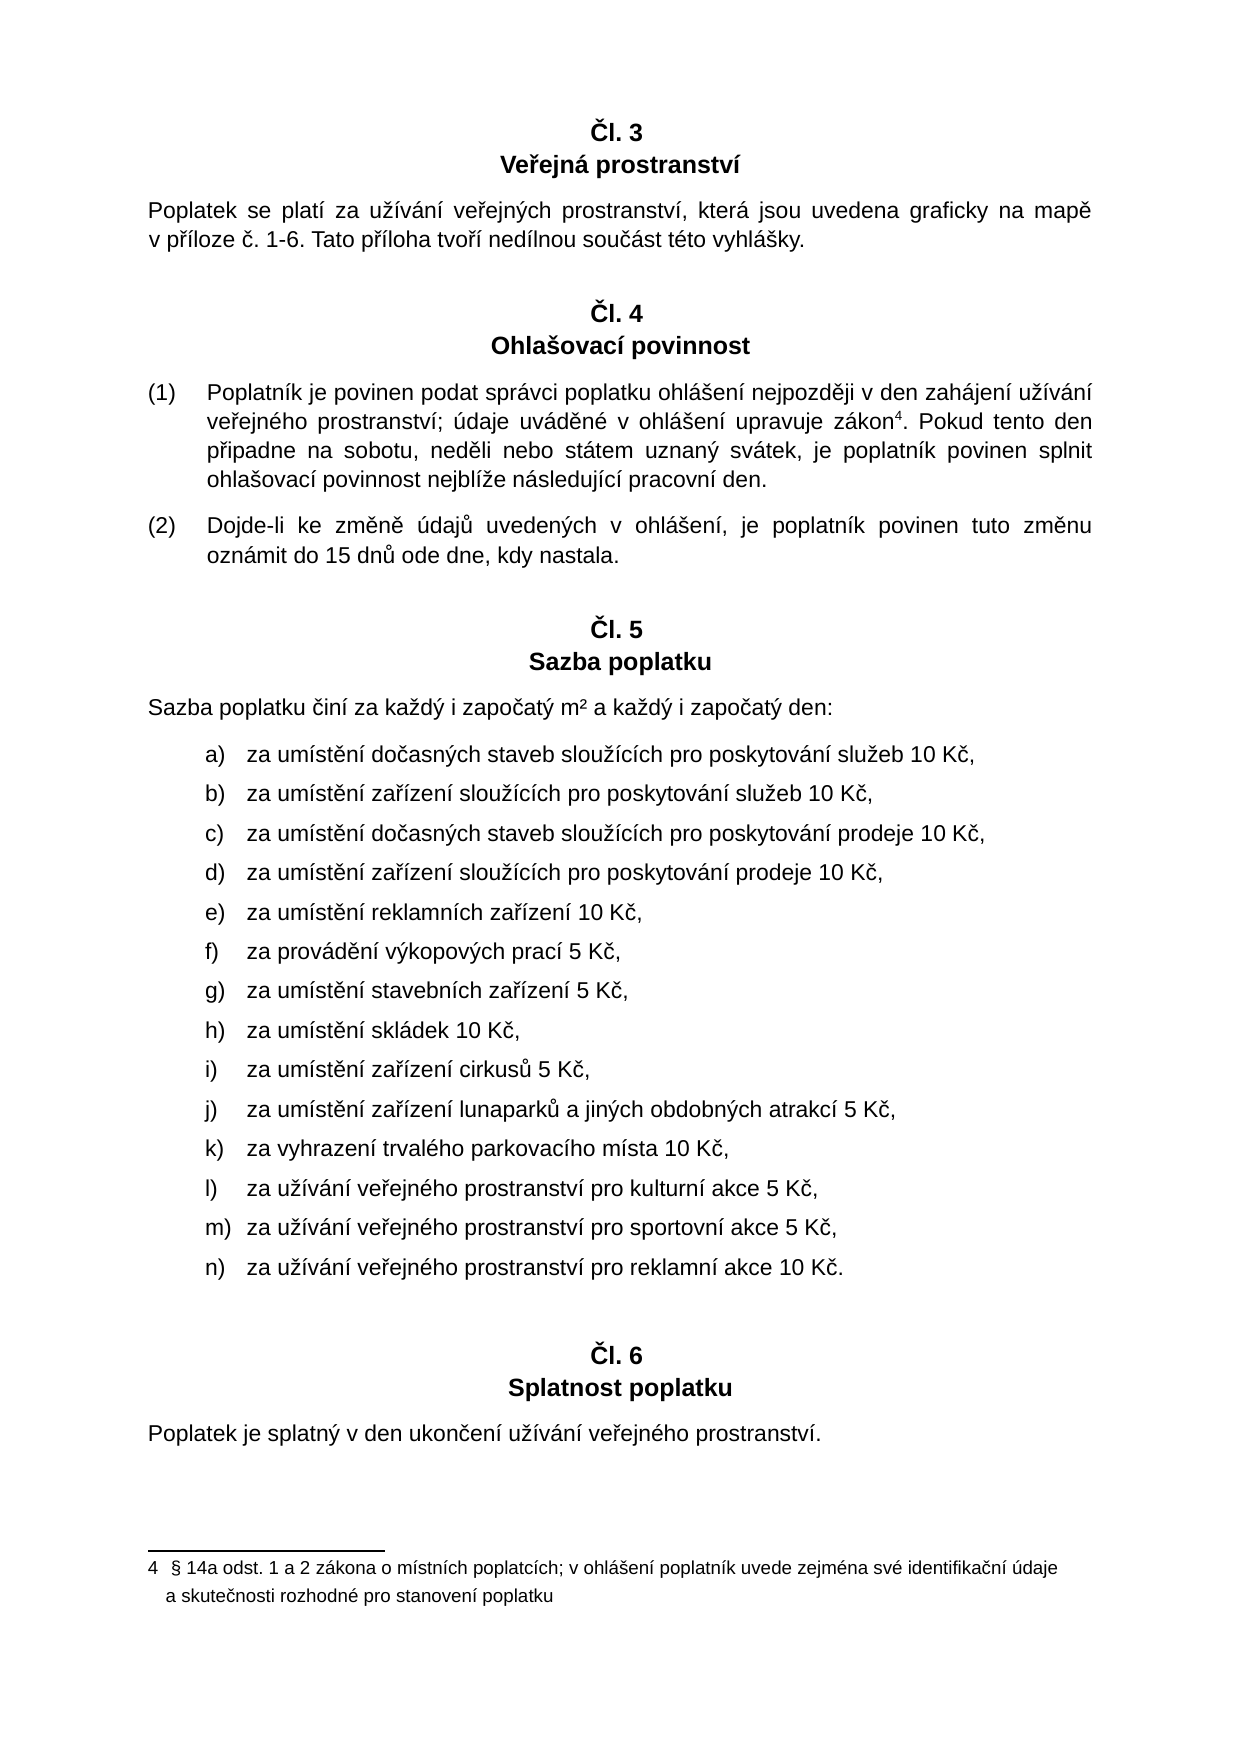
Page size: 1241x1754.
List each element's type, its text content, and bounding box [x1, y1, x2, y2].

list za umístění skládek 10 Kč, [205, 1017, 1093, 1043]
list Dojde-li ke změně údajů uvedených v ohlášení, je poplatník povinen tuto změnu oznámit do 15 dnů ode dne, kdy nastala. [148, 512, 1093, 568]
subtitle Čl. 5 Sazba poplatku [332, 615, 907, 676]
list za užívání veřejného prostranství pro reklamní akce 10 Kč. [205, 1254, 1093, 1280]
subtitle Čl. 6 Splatnost poplatku [332, 1341, 907, 1401]
list za umístění dočasných staveb sloužících pro poskytování prodeje 10 Kč, [205, 819, 1093, 846]
list za umístění reklamních zařízení 10 Kč, [205, 898, 1093, 925]
list za užívání veřejného prostranství pro sportovní akce 5 Kč, [205, 1214, 1093, 1241]
list za provádění výkopových prací 5 Kč, [205, 938, 1093, 964]
list za umístění dočasných staveb sloužících pro poskytování služeb 10 Kč, [205, 741, 1093, 767]
list za umístění zařízení sloužících pro poskytování služeb 10 Kč, [205, 780, 1093, 806]
list za umístění zařízení lunaparků a jiných obdobných atrakcí 5 Kč, [205, 1096, 1093, 1122]
text Poplatek se platí za užívání veřejných prostranství, která jsou uvedena graficky na mapě v příloze č. 1-6. Tato příloha tvoří nedílnou součást této vyhlášky. [148, 197, 1093, 253]
list Poplatník je povinen podat správci poplatku ohlášení nejpozději v den zahájení užívání veřejného prostranství; údaje uváděné v ohlášení upravuje zákon. Pokud tento den připadne na sobotu, neděli nebo státem uznaný svátek, je poplatník povinen splnit ohlašovací povinnost nejblíže následující pracovní den. [148, 378, 1093, 492]
subtitle Čl. 4 Ohlašovací povinnost [332, 299, 907, 360]
list za užívání veřejného prostranství pro kulturní akce 5 Kč, [205, 1175, 1093, 1201]
text Poplatek je splatný v den ukončení užívání veřejného prostranství. [148, 1420, 1093, 1446]
list za umístění zařízení sloužících pro poskytování prodeje 10 Kč, [205, 859, 1093, 885]
list za umístění stavebních zařízení 5 Kč, [205, 977, 1093, 1004]
list za umístění zařízení cirkusů 5 Kč, [205, 1056, 1093, 1083]
list za vyhrazení trvalého parkovacího místa 10 Kč, [205, 1135, 1093, 1162]
subtitle Čl. 3 Veřejná prostranství [148, 118, 1092, 179]
text Sazba poplatku činí za každý i započatý m² a každý i započatý den: [148, 694, 1093, 720]
